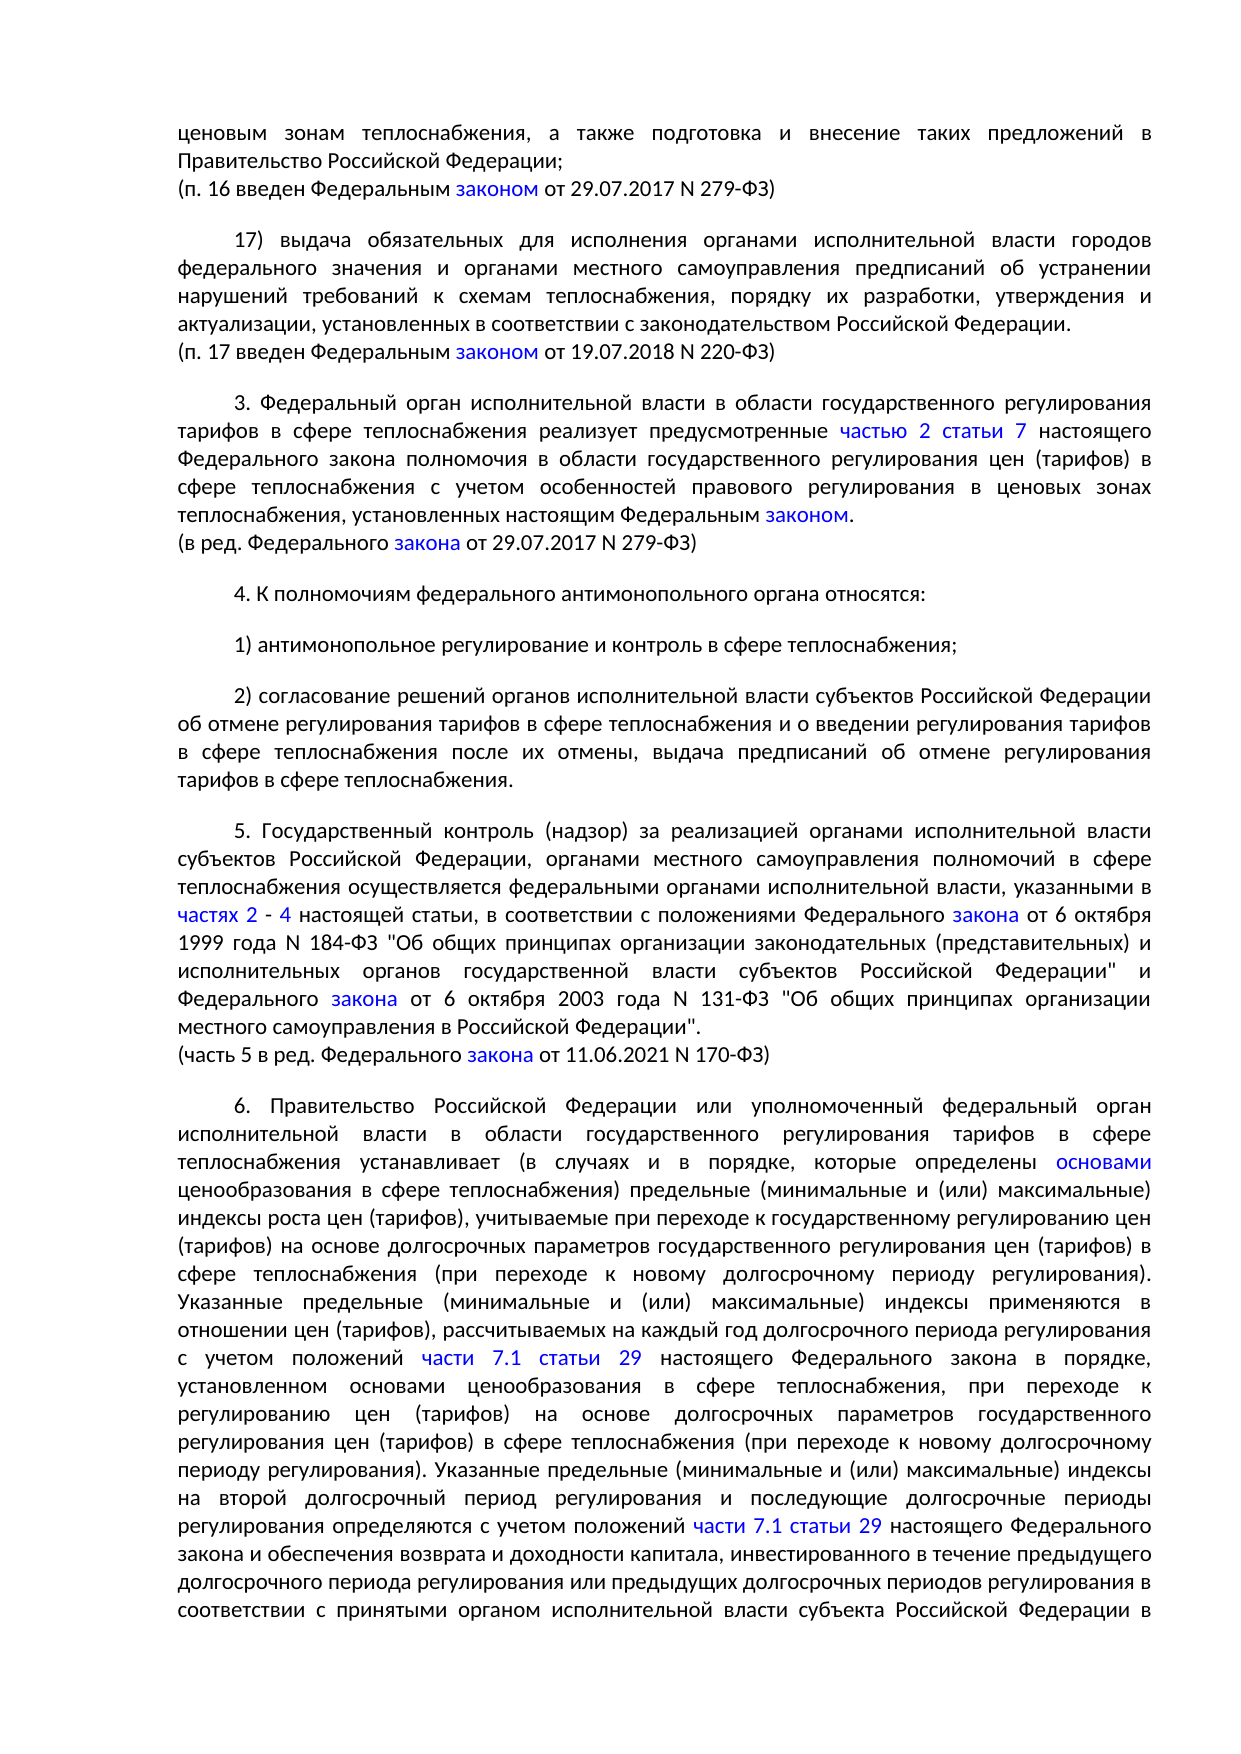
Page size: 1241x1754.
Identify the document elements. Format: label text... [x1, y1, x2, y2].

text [177, 118, 1152, 174]
text (п. 17 введен Федеральным законом от 19.07.2018 N 220-ФЗ) [177, 337, 1152, 365]
text 2) согласование решений органов исполнительной власти субъектов Российской Федерации об отмене регулирования тарифов в сфере теплоснабжения и о введении регулирования тарифов в сфере теплоснабжения после их отмены, выдача предписаний об отмене регулирования тарифов в сфере теплоснабжения. [177, 681, 1152, 793]
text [177, 1091, 1152, 1623]
text (п. 16 введен Федеральным законом от 29.07.2017 N 279-ФЗ) [177, 174, 1152, 202]
text 17) выдача обязательных для исполнения органами исполнительной власти городов федерального значения и органами местного самоуправления предписаний об устранении нарушений требований к схемам теплоснабжения, порядку их разработки, утверждения и актуализации, установленных в соответствии с законодательством Российской Федерации. [177, 225, 1152, 337]
text 1) антимонопольное регулирование и контроль в сфере теплоснабжения; [177, 630, 1152, 658]
text 4. К полномочиям федерального антимонопольного органа относятся: [177, 579, 1152, 607]
text (часть 5 в ред. Федерального закона от 11.06.2021 N 170-ФЗ) [177, 1040, 1152, 1068]
text 3. Федеральный орган исполнительной власти в области государственного регулирования тарифов в сфере теплоснабжения реализует предусмотренные частью 2 статьи 7 настоящего Федерального закона полномочия в области государственного регулирования цен (тарифов) в сфере теплоснабжения с учетом особенностей правового регулирования в ценовых зонах теплоснабжения, установленных настоящим Федеральным законом. [177, 388, 1152, 528]
text (в ред. Федерального закона от 29.07.2017 N 279-ФЗ) [177, 528, 1152, 556]
text 5. Государственный контроль (надзор) за реализацией органами исполнительной власти субъектов Российской Федерации, органами местного самоуправления полномочий в сфере теплоснабжения осуществляется федеральными органами исполнительной власти, указанными в частях 2 - 4 настоящей статьи, в соответствии с положениями Федерального закона от 6 октября 1999 года N 184-ФЗ "Об общих принципах организации законодательных (представительных) и исполнительных органов государственной власти субъектов Российской Федерации" и Федерального закона от 6 октября 2003 года N 131-ФЗ "Об общих принципах организации местного самоуправления в Российской Федерации". [177, 816, 1152, 1040]
